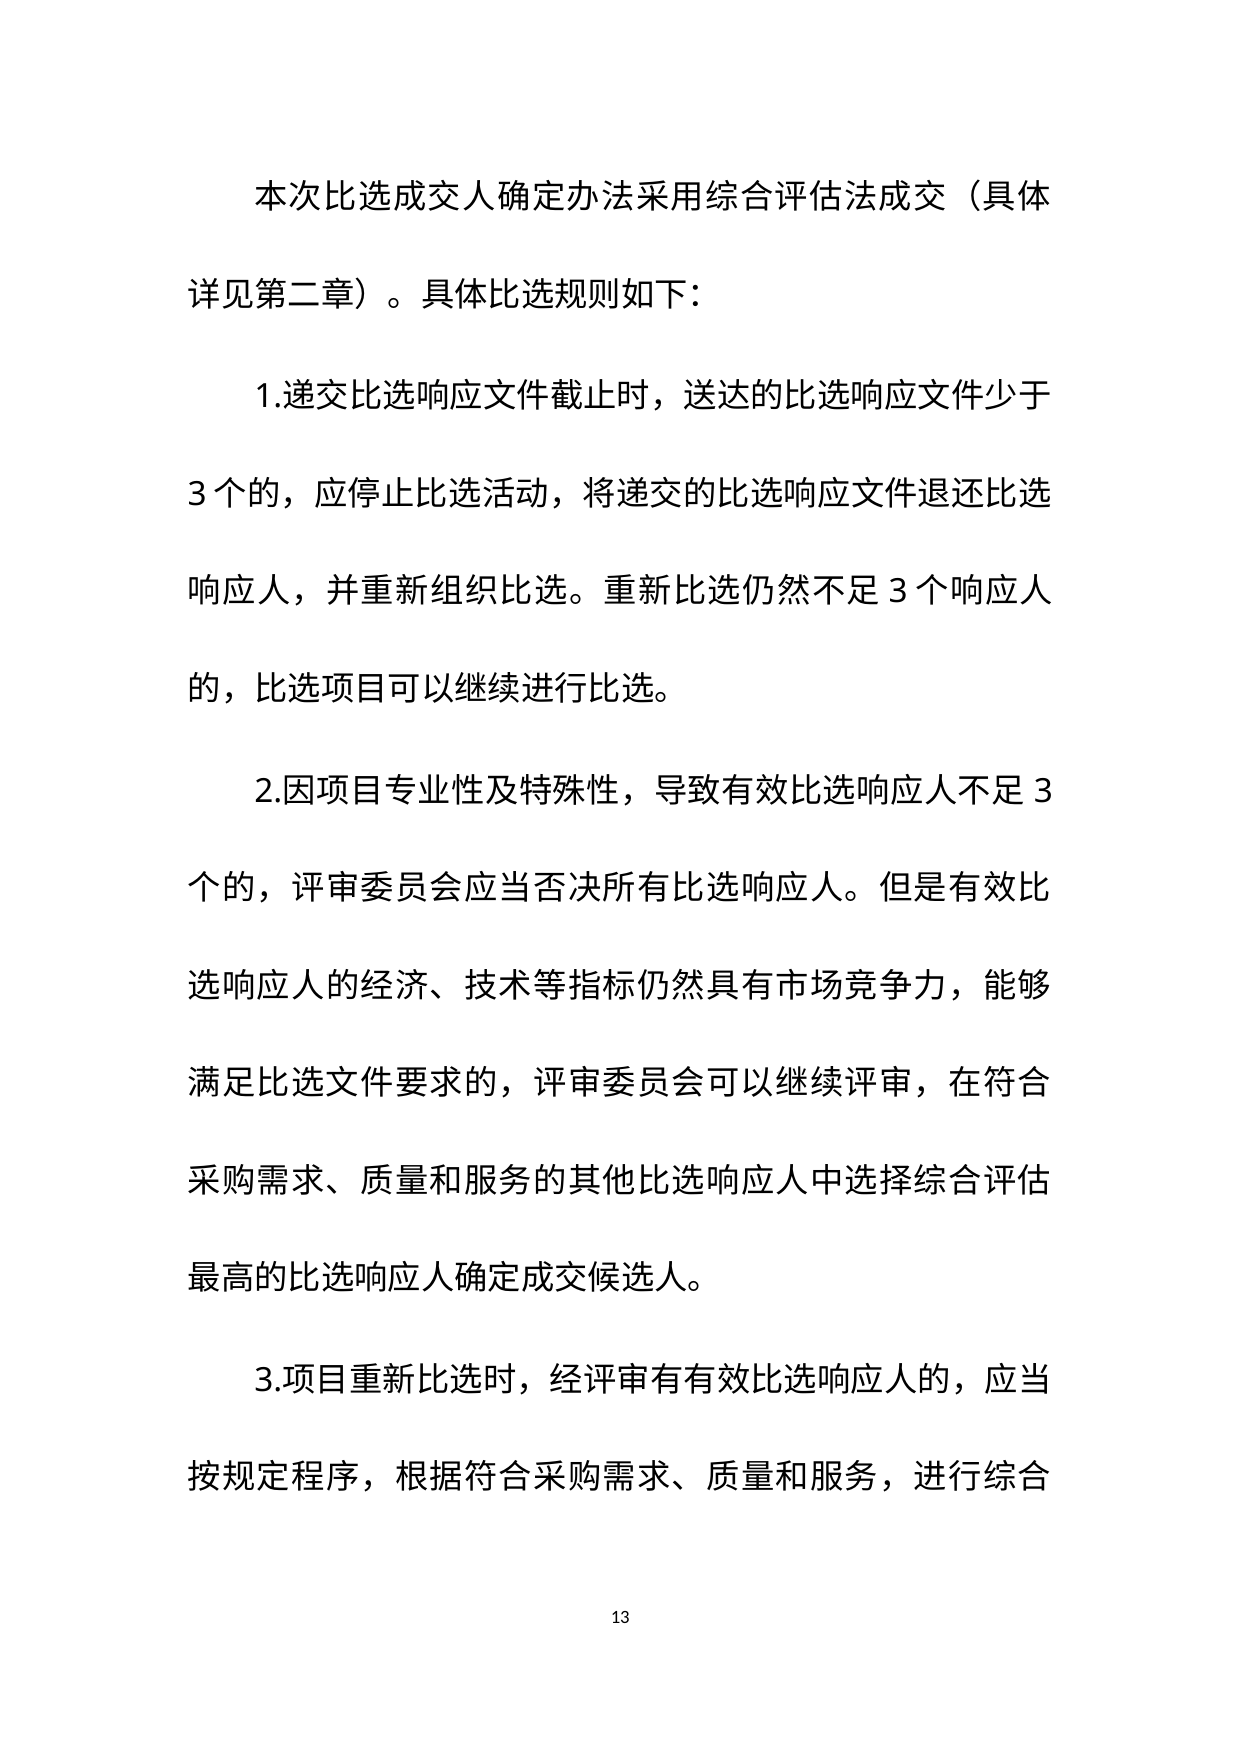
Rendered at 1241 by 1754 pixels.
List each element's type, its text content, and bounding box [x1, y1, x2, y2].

text 本次比选成交人确定办法采用综合评估法成交（具体详见第二章）。具体比选规则如下： [187, 162, 1053, 324]
text 2.因项目专业性及特殊性，导致有效比选响应人不足3个的，评审委员会应当否决所有比选响应人。但是有效比选响应人的经济、技术等指标仍然具有市场竞争力，能够满足比选文件要求的，评审委员会可以继续评审，在符合采购需求、质量和服务的其他比选响应人中选择综合评估最高的比选响应人确定成交候选人。 [187, 755, 1053, 1308]
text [187, 1344, 1053, 1507]
text 1.递交比选响应文件截止时，送达的比选响应文件少于3个的，应停止比选活动，将递交的比选响应文件退还比选响应人，并重新组织比选。重新比选仍然不足3个响应人的，比选项目可以继续进行比选。 [187, 361, 1053, 718]
